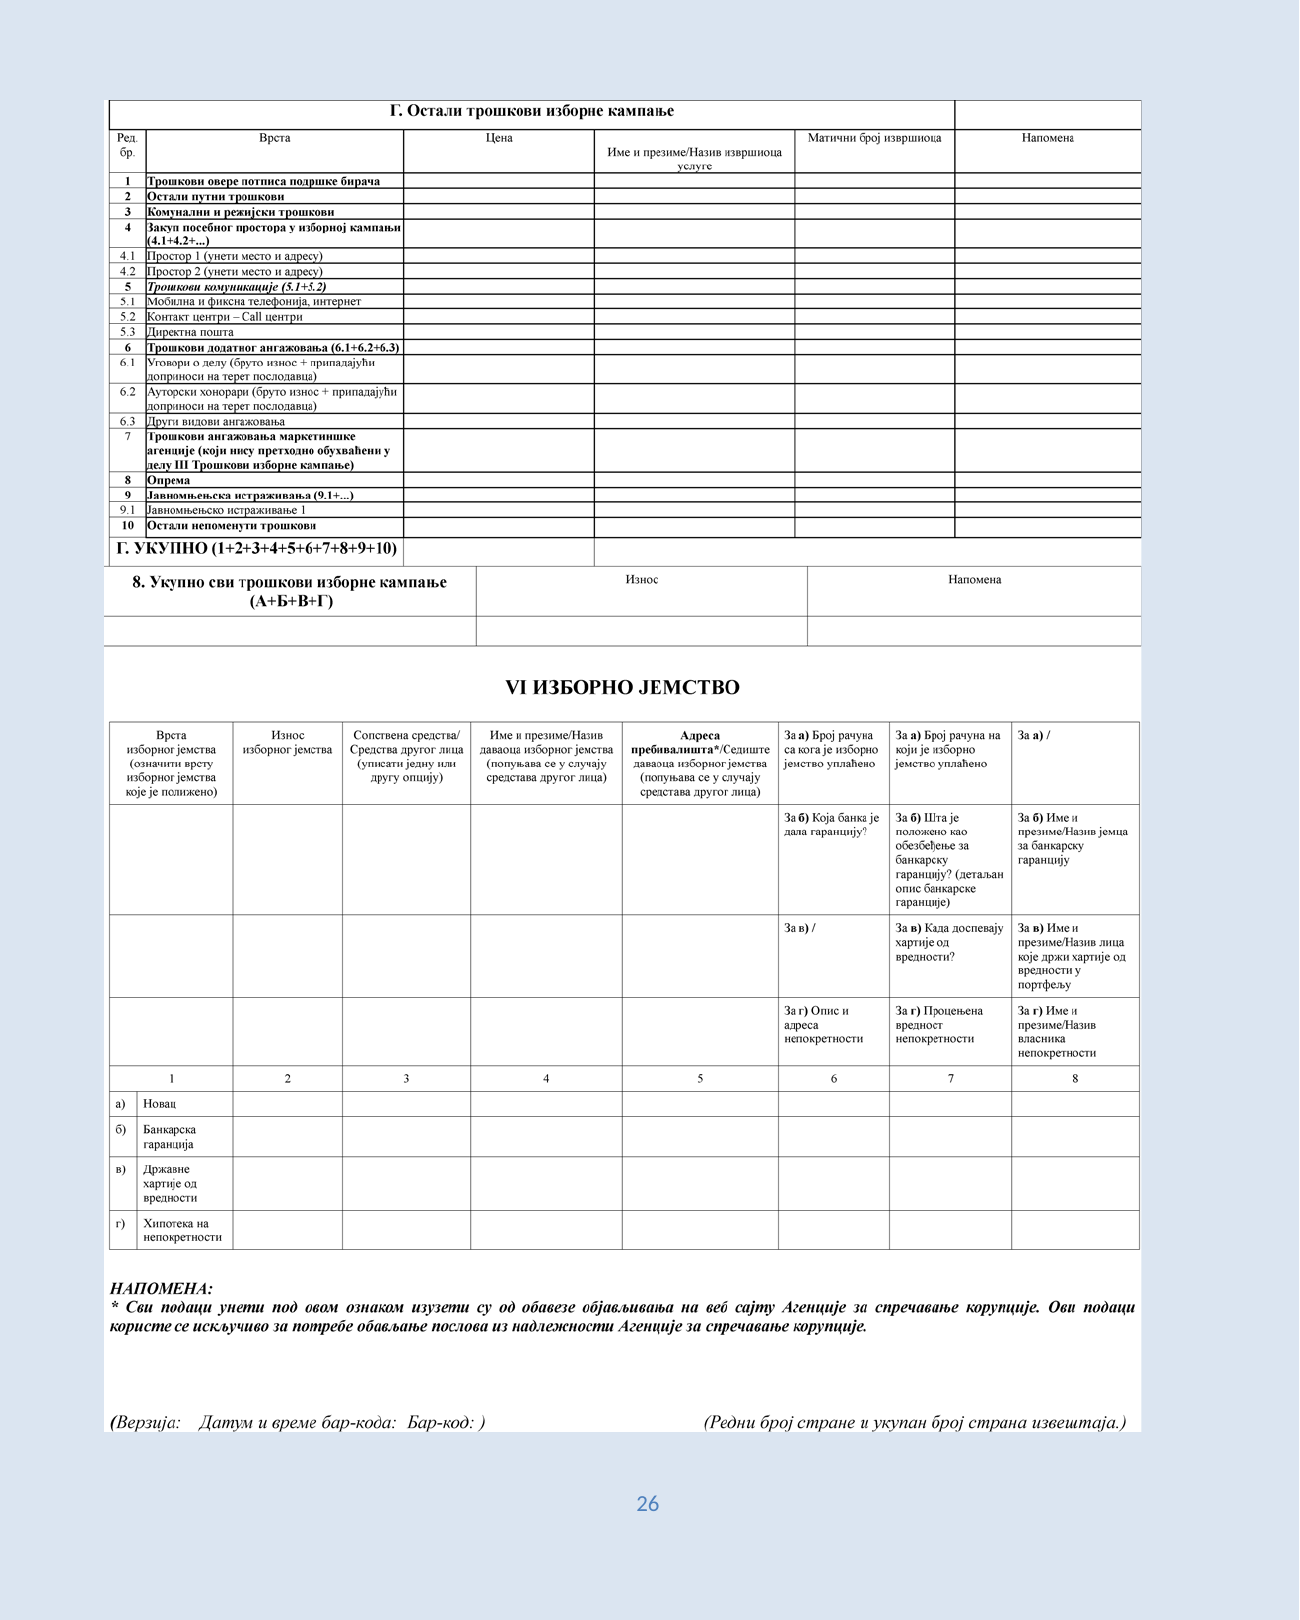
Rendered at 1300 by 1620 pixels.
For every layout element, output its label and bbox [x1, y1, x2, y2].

picture [104, 100, 1142, 1432]
